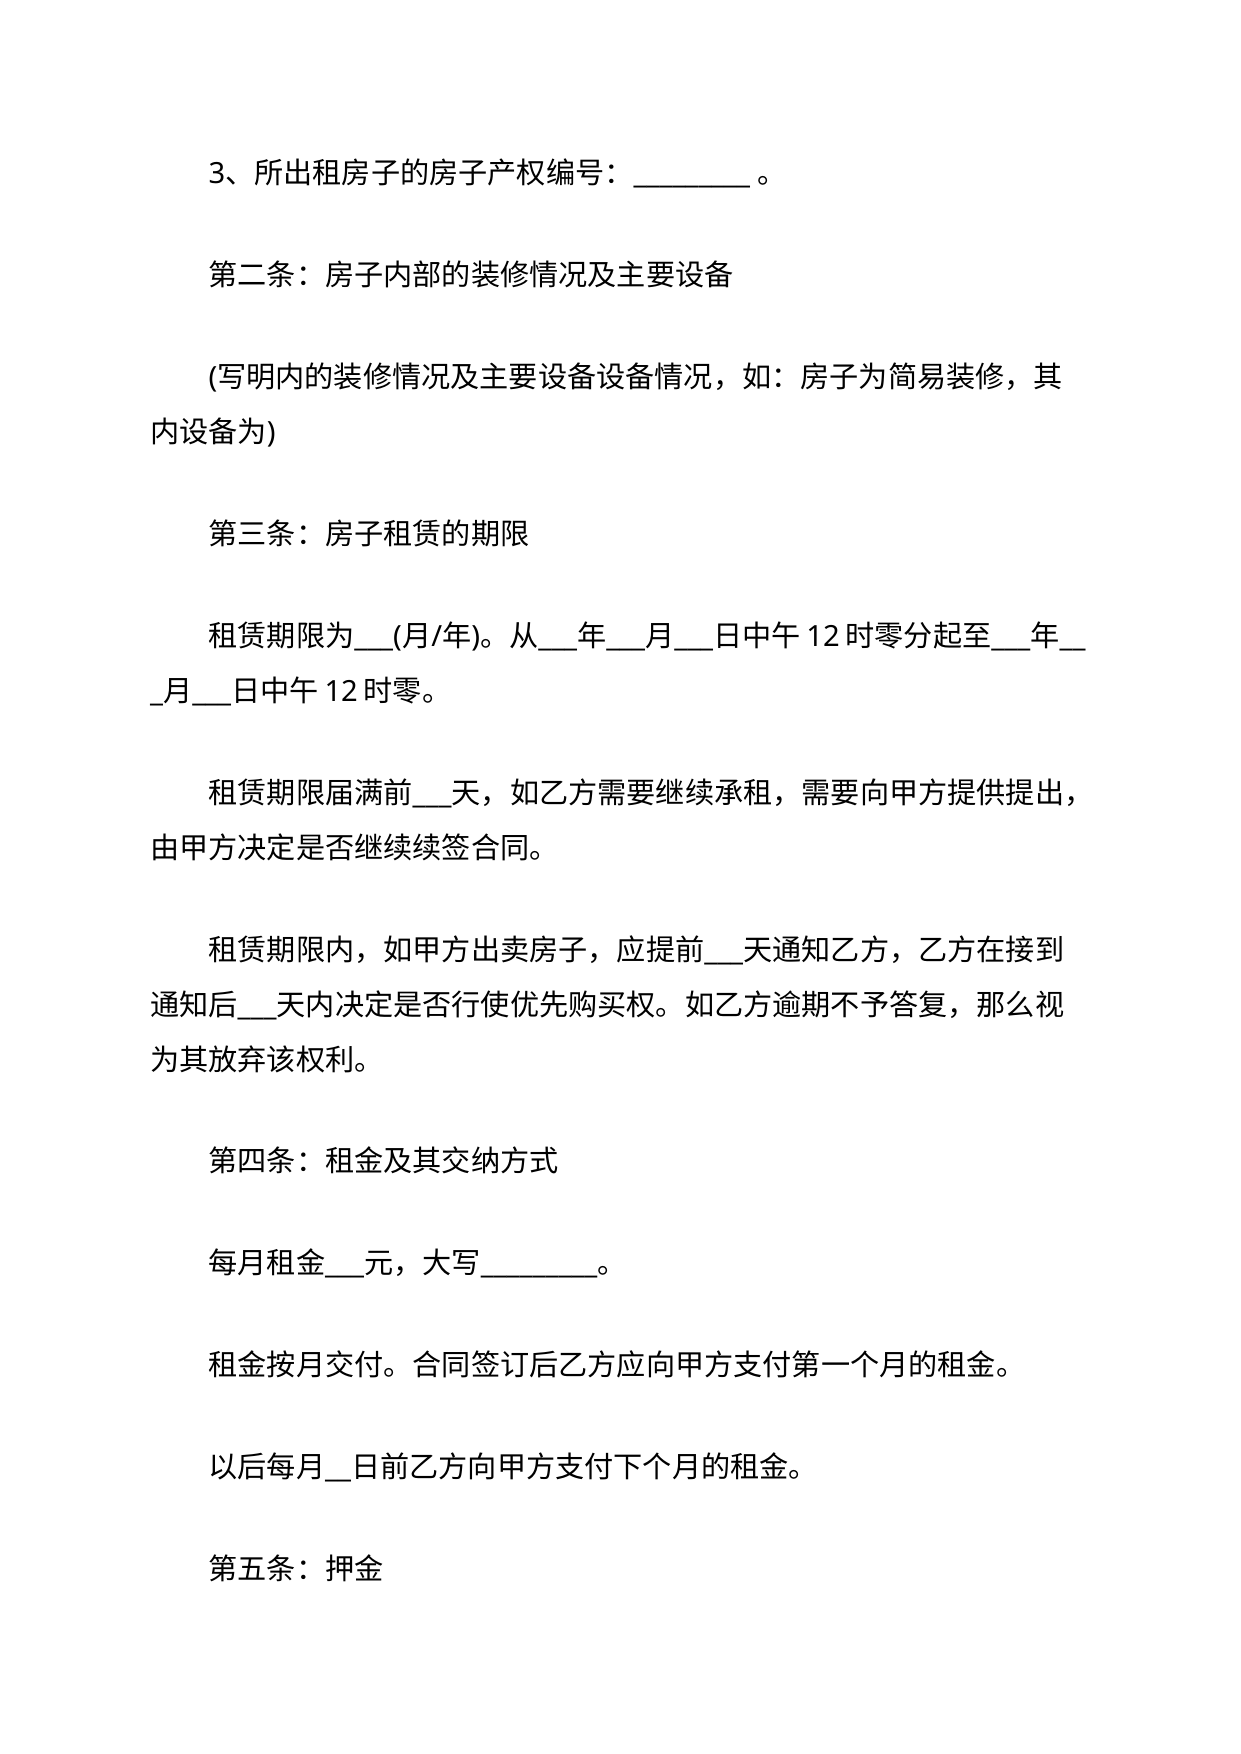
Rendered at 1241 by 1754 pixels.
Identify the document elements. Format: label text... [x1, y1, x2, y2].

text 第二条：房子内部的装修情况及主要设备 [150, 252, 1090, 294]
text 每月租金___元，大写_________。 [150, 1240, 1090, 1282]
text 第四条：租金及其交纳方式 [150, 1138, 1090, 1180]
text (写明内的装修情况及主要设备设备情况，如：房子为简易装修，其内设备为) [150, 354, 1090, 451]
text 以后每月__日前乙方向甲方支付下个月的租金。 [150, 1443, 1090, 1486]
text 租赁期限届满前___天，如乙方需要继续承租，需要向甲方提供提出，由甲方决定是否继续续签合同。 [150, 769, 1090, 867]
text 租赁期限内，如甲方出卖房子，应提前___天通知乙方，乙方在接到通知后___天内决定是否行使优先购买权。如乙方逾期不予答复，那么视为其放弃该权利。 [150, 926, 1090, 1078]
text 3、所出租房子的房子产权编号：_________ 。 [150, 150, 1090, 192]
text 租金按月交付。合同签订后乙方应向甲方支付第一个月的租金。 [150, 1342, 1090, 1384]
text 第五条：押金 [150, 1546, 1090, 1588]
text 第三条：房子租赁的期限 [150, 511, 1090, 553]
text 租赁期限为___(月/年)。从___年___月___日中午12时零分起至___年___月___日中午12时零。 [150, 612, 1090, 710]
